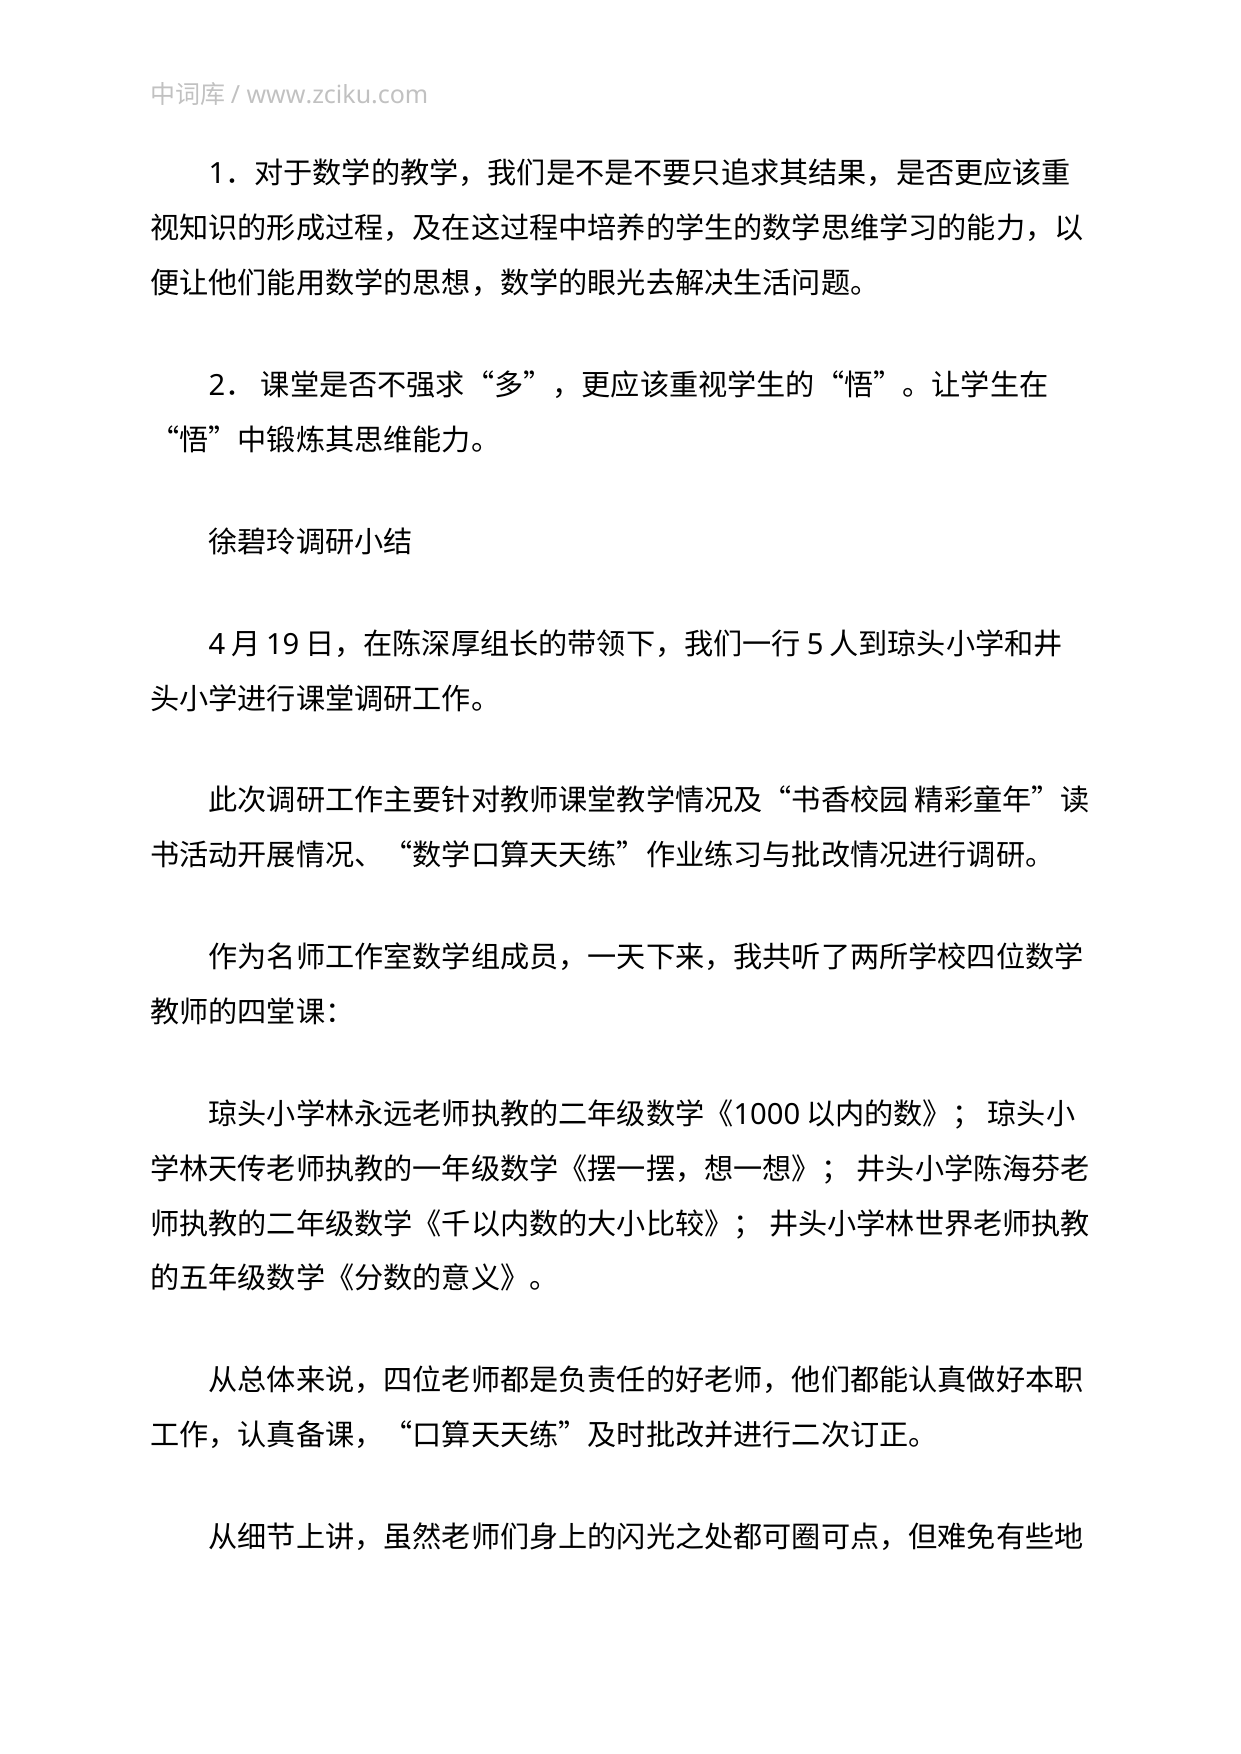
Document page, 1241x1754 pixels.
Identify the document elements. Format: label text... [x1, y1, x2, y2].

text 徐碧玲调研小结 [150, 518, 1090, 561]
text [150, 1513, 1090, 1556]
text 从总体来说，四位老师都是负责任的好老师，他们都能认真做好本职工作，认真备课，“口算天天练”及时批改并进行二次订正。 [150, 1357, 1090, 1454]
text 4月19日，在陈深厚组长的带领下，我们一行5人到琼头小学和井头小学进行课堂调研工作。 [150, 620, 1090, 717]
text 作为名师工作室数学组成员，一天下来，我共听了两所学校四位数学教师的四堂课： [150, 934, 1090, 1031]
text 此次调研工作主要针对教师课堂教学情况及“书香校园 精彩童年”读书活动开展情况、“数学口算天天练”作业练习与批改情况进行调研。 [150, 777, 1090, 874]
text 1．对于数学的教学，我们是不是不要只追求其结果，是否更应该重视知识的形成过程，及在这过程中培养的学生的数学思维学习的能力，以便让他们能用数学的思想，数学的眼光去解决生活问题。 [150, 150, 1090, 302]
text 琼头小学林永远老师执教的二年级数学《1000以内的数》； 琼头小学林天传老师执教的一年级数学《摆一摆，想一想》； 井头小学陈海芬老师执教的二年级数学《千以内数的大小比较》； 井头小学林世界老师执教的五年级数学《分数的意义》。 [150, 1090, 1090, 1297]
text 2． 课堂是否不强求“多”，更应该重视学生的“悟”。让学生在“悟”中锻炼其思维能力。 [150, 362, 1090, 459]
